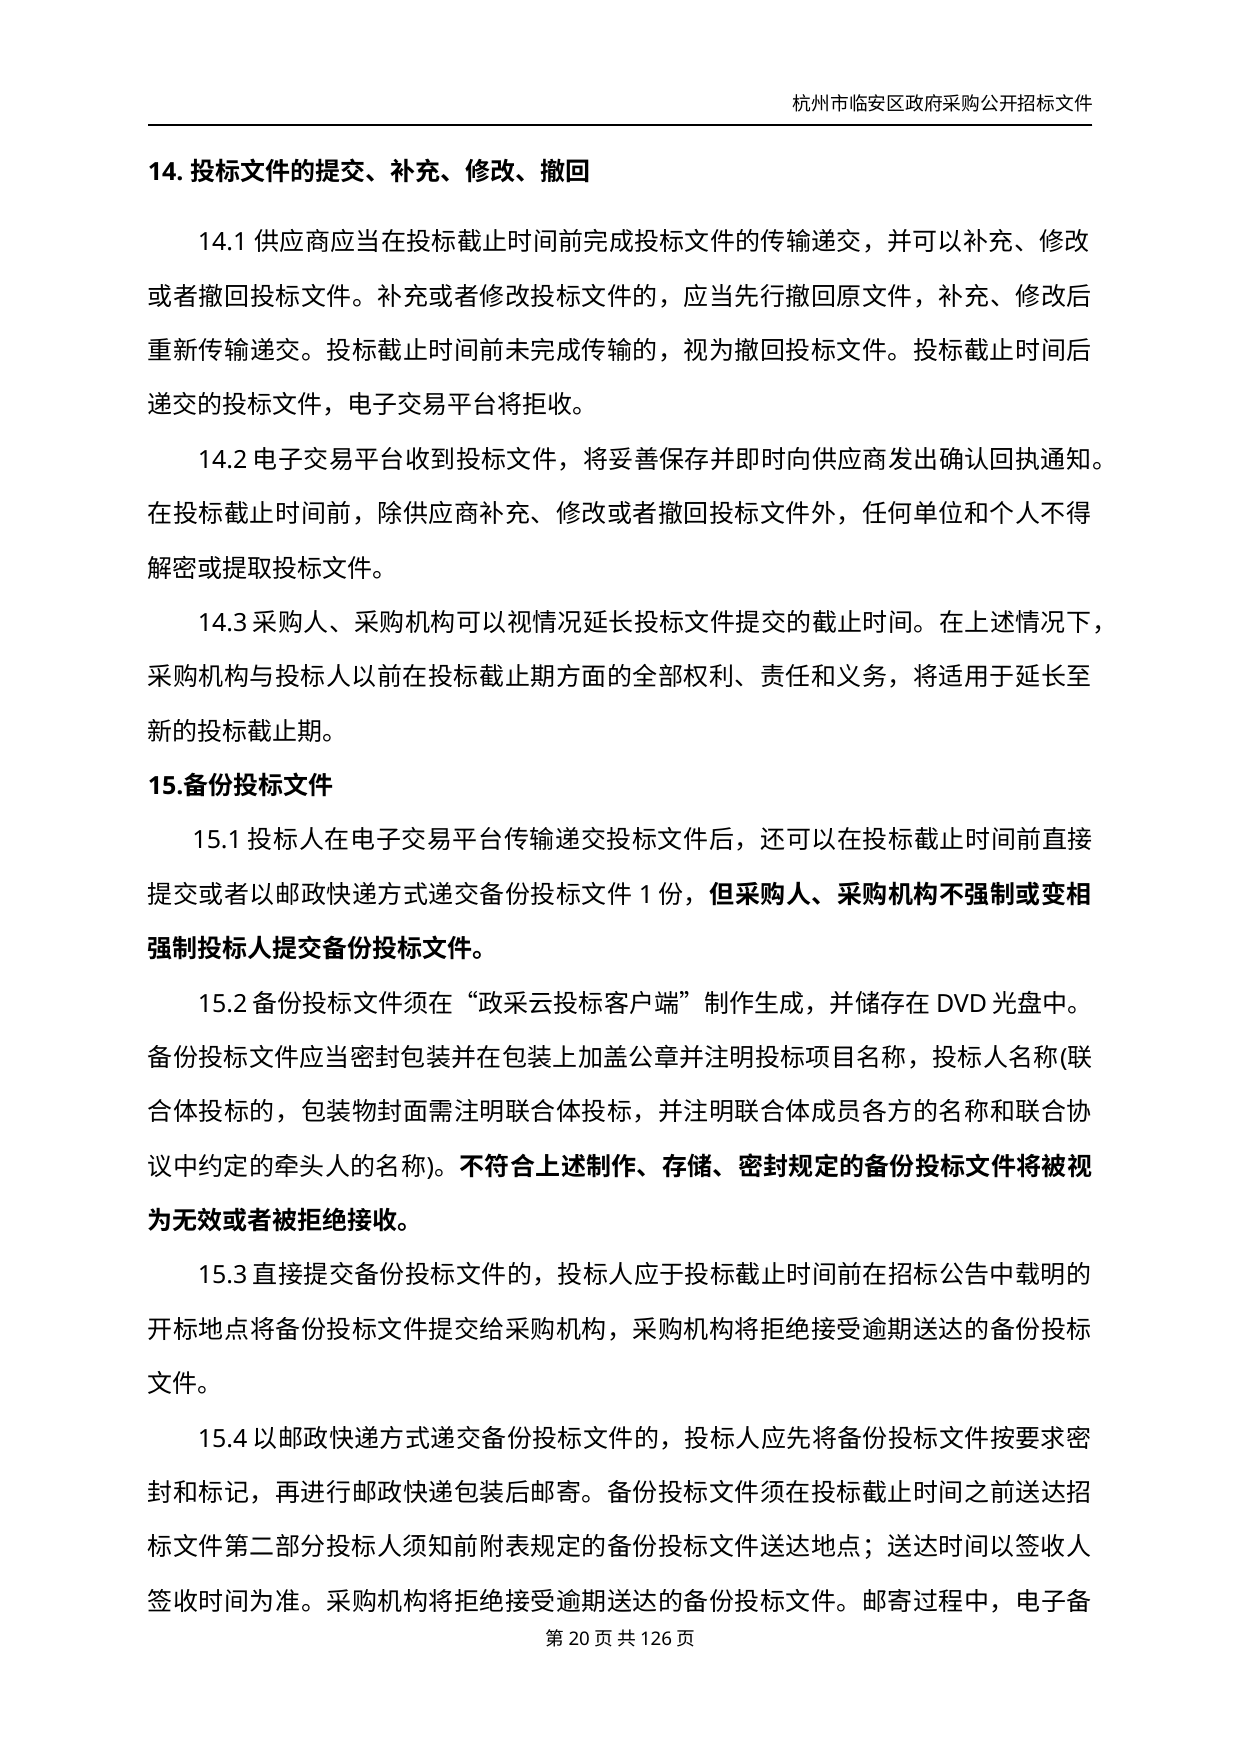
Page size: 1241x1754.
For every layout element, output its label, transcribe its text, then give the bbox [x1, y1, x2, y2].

text 14.3采购人、采购机构可以视情况延长投标文件提交的截止时间。在上述情况下，采购机构与投标人以前在投标截止期方面的全部权利、责任和义务，将适用于延长至新的投标截止期。 [148, 602, 1092, 747]
text 15.1投标人在电子交易平台传输递交投标文件后，还可以在投标截止时间前直接提交或者以邮政快递方式递交备份投标文件1份，但采购人、采购机构不强制或变相强制投标人提交备份投标文件。 [148, 820, 1092, 965]
text 15.2备份投标文件须在“政采云投标客户端”制作生成，并储存在DVD光盘中。备份投标文件应当密封包装并在包装上加盖公章并注明投标项目名称，投标人名称(联合体投标的，包装物封面需注明联合体投标，并注明联合体成员各方的名称和联合协议中约定的牵头人的名称)。不符合上述制作、存储、密封规定的备份投标文件将被视为无效或者被拒绝接收。 [148, 983, 1092, 1237]
text 14. 投标文件的提交、补充、修改、撤回 [148, 151, 1092, 187]
text 15.备份投标文件 [148, 766, 1092, 802]
text 14.2电子交易平台收到投标文件，将妥善保存并即时向供应商发出确认回执通知。在投标截止时间前，除供应商补充、修改或者撤回投标文件外，任何单位和个人不得解密或提取投标文件。 [148, 439, 1092, 584]
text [148, 1418, 1092, 1617]
text 14.1 供应商应当在投标截止时间前完成投标文件的传输递交，并可以补充、修改或者撤回投标文件。补充或者修改投标文件的，应当先行撤回原文件，补充、修改后重新传输递交。投标截止时间前未完成传输的，视为撤回投标文件。投标截止时间后递交的投标文件，电子交易平台将拒收。 [148, 222, 1092, 421]
text 15.3直接提交备份投标文件的，投标人应于投标截止时间前在招标公告中载明的开标地点将备份投标文件提交给采购机构，采购机构将拒绝接受逾期送达的备份投标文件。 [148, 1255, 1092, 1400]
